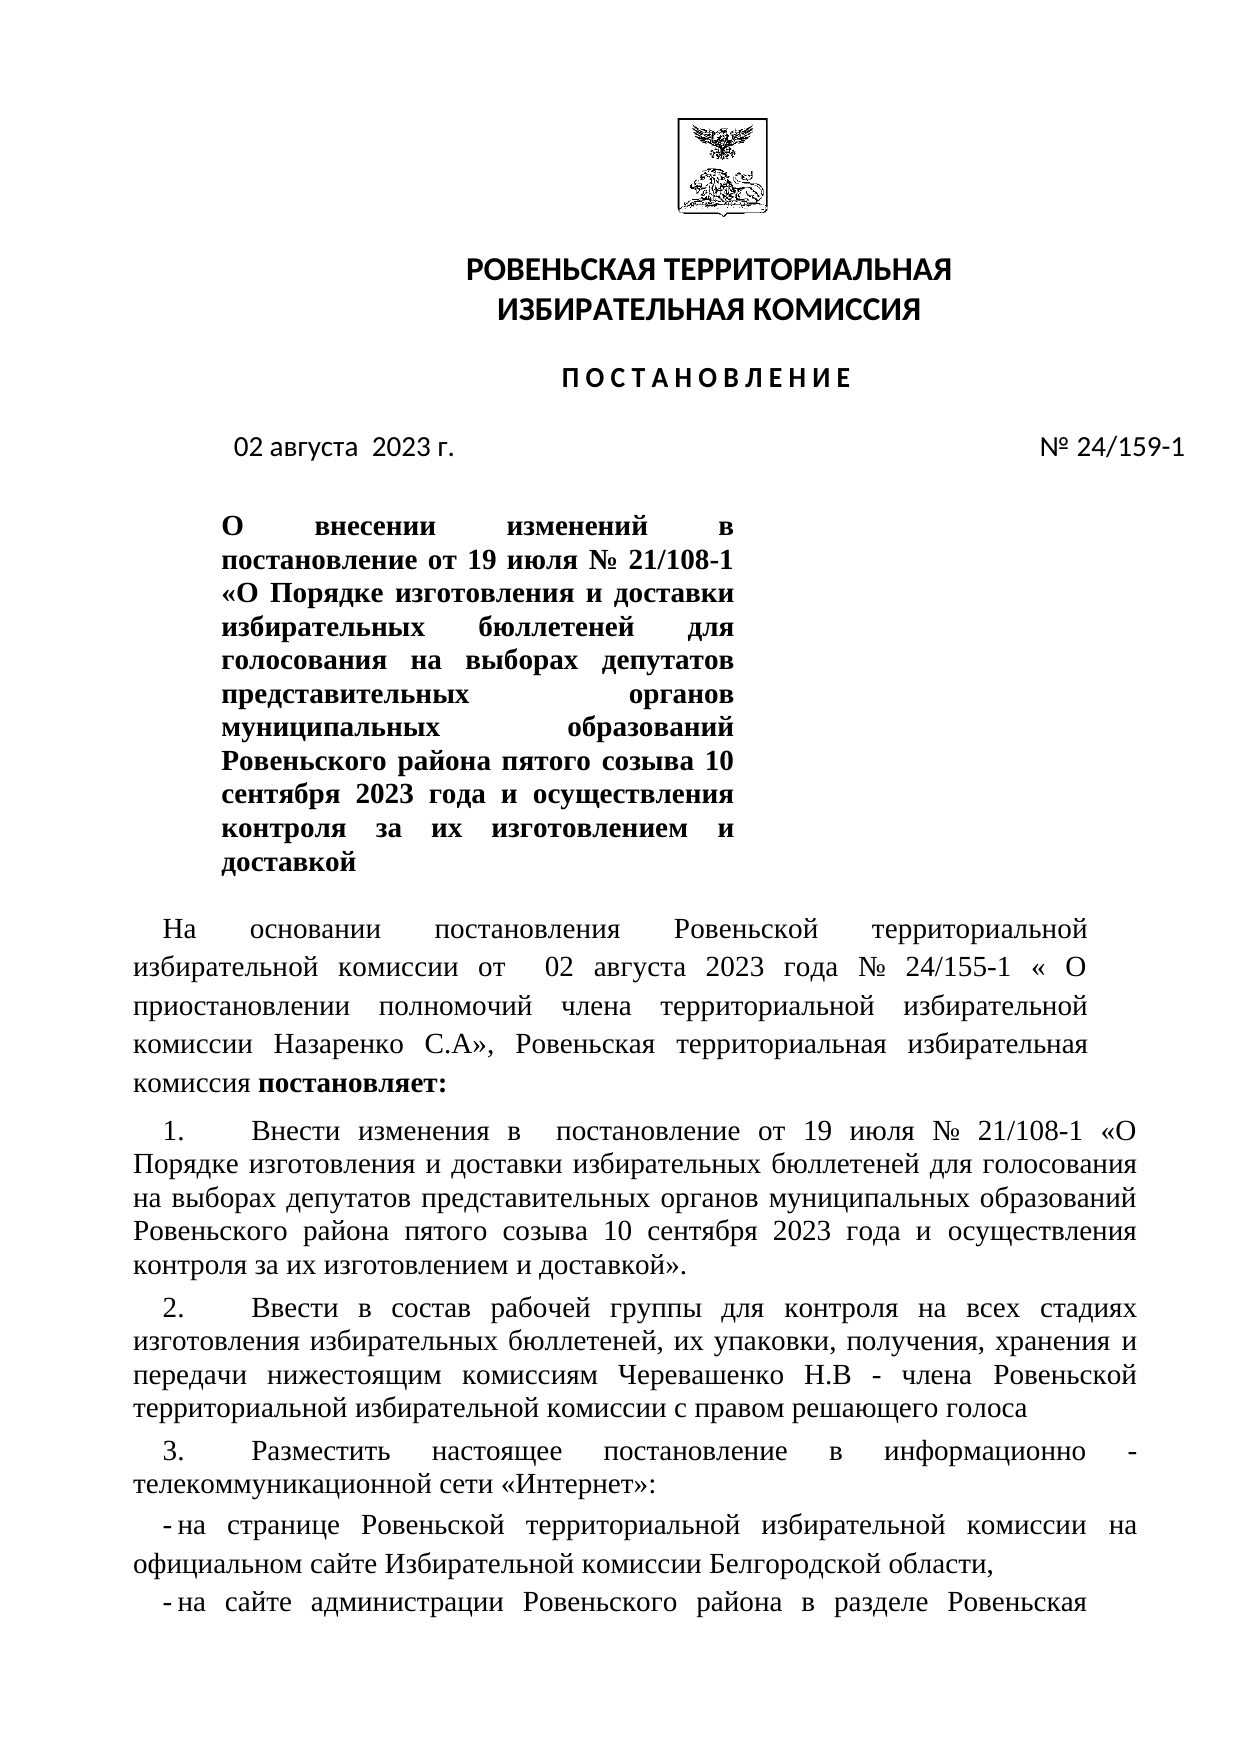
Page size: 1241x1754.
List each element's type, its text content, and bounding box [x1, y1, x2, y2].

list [133, 1584, 1088, 1618]
subtitle О внесении изменений в постановление от 19 июля № 21/108-1 «О Порядке изготовления и доставки избирательных бюллетеней для голосования на выборах депутатов представительных органов муниципальных образований Ровеньского района пятого созыва 10 сентября 2023 года и осуществления контроля за их изготовлением и доставкой [221, 508, 734, 877]
subtitle Ввести в состав рабочей группы для контроля на всех стадиях изготовления избирательных бюллетеней, их упаковки, получения, хранения и передачи нижестоящим комиссиям Черевашенко Н.В - члена Ровеньской территориальной избирательной комиссии с правом решающего голоса [133, 1290, 1137, 1424]
list на странице Ровеньской территориальной избирательной комиссии на официальном сайте Избирательной комиссии Белгородской области, [133, 1507, 1137, 1579]
table_cell П О С Т А Н О В Л Е Н И Е [214, 344, 1204, 415]
table_header РОВЕНЬСКАЯ ТЕРРИТОРИАЛЬНАЯ ИЗБИРАТЕЛЬНАЯ КОМИССИЯ [214, 251, 1204, 344]
picture [677, 118, 768, 217]
text На основании постановления Ровеньской территориальной избирательной комиссии от 02 августа 2023 года № 24/155-1 « О приостановлении полномочий члена территориальной избирательной комиссии Назаренко С.А», Ровеньская территориальная избирательная комиссия постановляет: [133, 911, 1088, 1098]
subtitle Внести изменения в постановление от 19 июля № 21/108-1 «О Порядке изготовления и доставки избирательных бюллетеней для голосования на выборах депутатов представительных органов муниципальных образований Ровеньского района пятого созыва 10 сентября 2023 года и осуществления контроля за их изготовлением и доставкой». [133, 1113, 1137, 1280]
table_cell 02 августа 2023 г. № 24/159-1 [214, 415, 1204, 465]
subtitle Разместить настоящее постановление в информационно - телекоммуникационной сети «Интернет»: [133, 1433, 1137, 1500]
